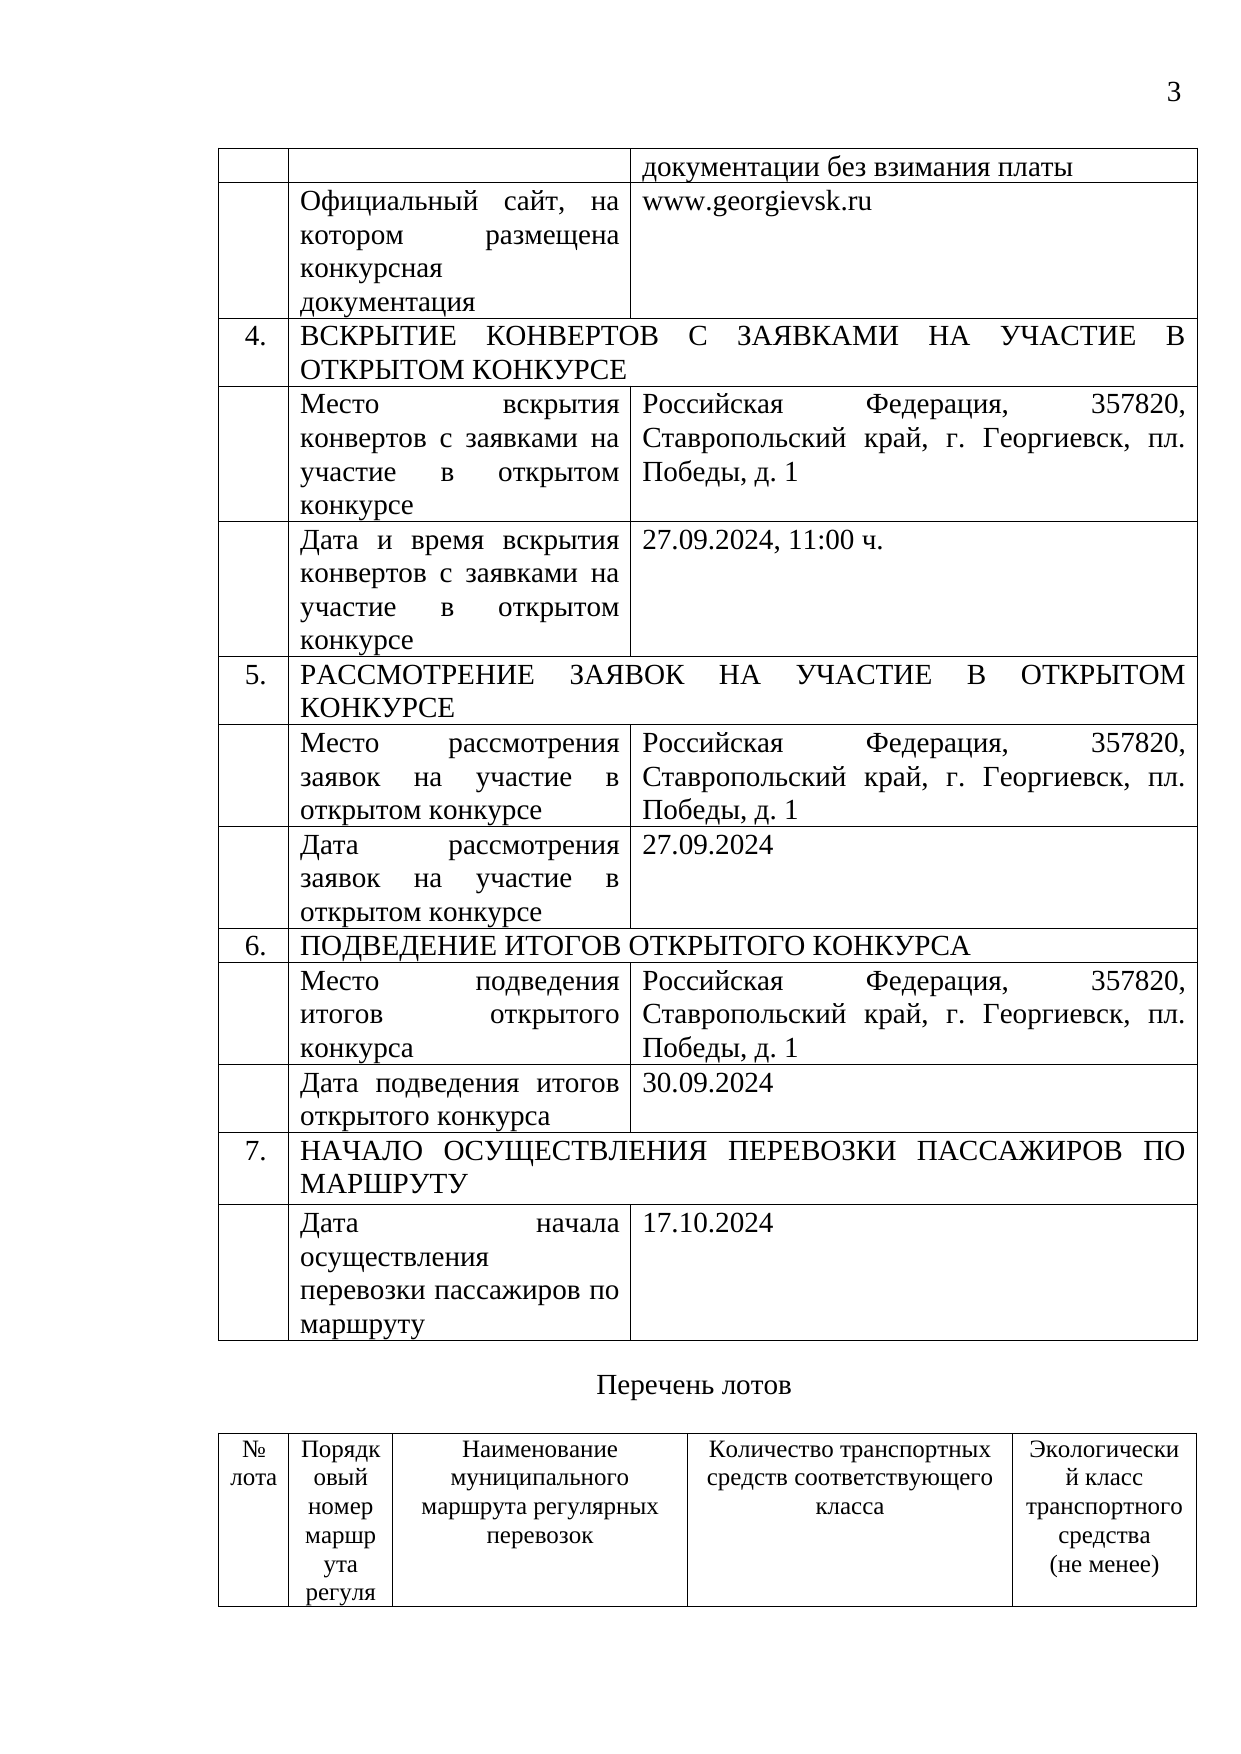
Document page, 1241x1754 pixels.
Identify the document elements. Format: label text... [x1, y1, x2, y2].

table_cell 7. [219, 1133, 288, 1204]
table_cell Место рассмотрения заявок на участие в открытом конкурсе [289, 725, 630, 826]
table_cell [631, 149, 1197, 182]
table_cell ВСКРЫТИЕ КОНВЕРТОВ С ЗАЯВКАМИ НА УЧАСТИЕ В ОТКРЫТОМ КОНКУРСЕ [289, 319, 1197, 386]
table_cell 6. [219, 929, 288, 962]
table_cell Дата рассмотрения заявок на участие в открытом конкурсе [289, 827, 630, 927]
table_cell Российская Федерация, 357820, Ставропольский край, г. Георгиевск, пл. Победы, д. 1 [631, 387, 1197, 521]
table_cell [219, 827, 288, 927]
table_cell Дата подведения итогов открытого конкурса [289, 1065, 630, 1132]
table_cell 27.09.2024 [631, 827, 1197, 927]
table_cell Российская Федерация, 357820, Ставропольский край, г. Георгиевск, пл. Победы, д. 1 [631, 725, 1197, 826]
table_cell 17.10.2024 [631, 1205, 1197, 1339]
table_cell Российская Федерация, 357820, Ставропольский край, г. Георгиевск, пл. Победы, д. 1 [631, 963, 1197, 1064]
table_cell [219, 387, 288, 521]
text Перечень лотов [207, 1374, 1181, 1399]
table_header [393, 1434, 687, 1606]
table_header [289, 1434, 392, 1606]
table_cell 27.09.2024, 11:00 ч. [631, 522, 1197, 656]
table_cell 5. [219, 657, 288, 724]
table_cell [219, 963, 288, 1064]
table_cell Дата начала осуществления перевозки пассажиров по маршруту [289, 1205, 630, 1339]
table_cell ПОДВЕДЕНИЕ ИТОГОВ ОТКРЫТОГО КОНКУРСА [289, 929, 1197, 962]
table_cell Официальный сайт, на котором размещена конкурсная документация [289, 183, 630, 317]
table_cell 30.09.2024 [631, 1065, 1197, 1132]
table_cell [219, 1205, 288, 1339]
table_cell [289, 149, 630, 182]
table_cell Место подведения итогов открытого конкурса [289, 963, 630, 1064]
table_cell НАЧАЛО ОСУЩЕСТВЛЕНИЯ ПЕРЕВОЗКИ ПАССАЖИРОВ ПО МАРШРУТУ [289, 1133, 1197, 1204]
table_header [688, 1434, 1012, 1606]
table_cell РАССМОТРЕНИЕ ЗАЯВОК НА УЧАСТИЕ В ОТКРЫТОМ КОНКУРСЕ [289, 657, 1197, 724]
table_cell [219, 149, 288, 182]
table_header № лота [219, 1434, 288, 1606]
table_cell [219, 725, 288, 826]
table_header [1013, 1434, 1196, 1606]
table_cell [219, 1065, 288, 1132]
table_cell 4. [219, 319, 288, 386]
table_cell [219, 183, 288, 317]
table_cell www.georgievsk.ru [631, 183, 1197, 317]
table_cell Место вскрытия конвертов с заявками на участие в открытом конкурсе [289, 387, 630, 521]
table_cell Дата и время вскрытия конвертов с заявками на участие в открытом конкурсе [289, 522, 630, 656]
table_cell [219, 522, 288, 656]
